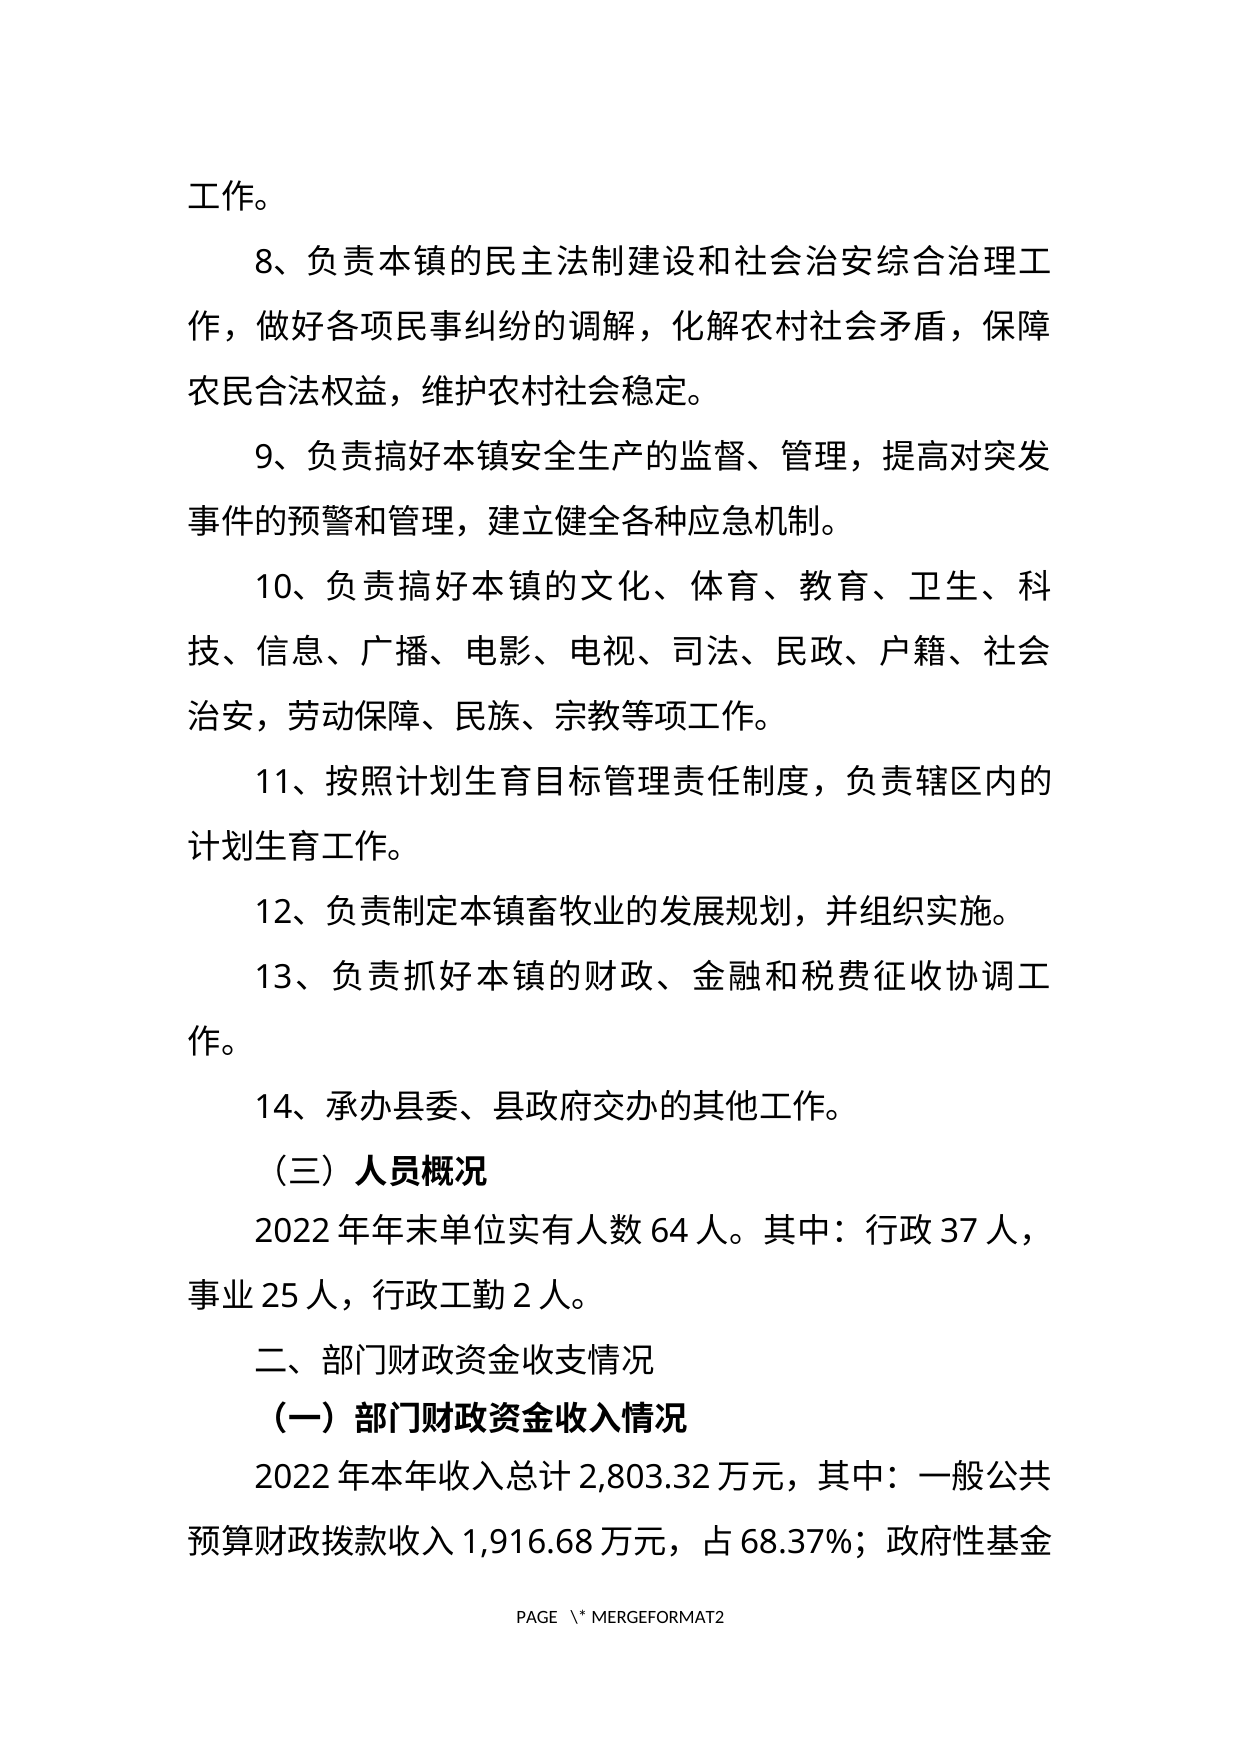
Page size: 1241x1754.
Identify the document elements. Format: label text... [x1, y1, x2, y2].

list 人员概况 [187, 1137, 1053, 1195]
list 按照计划生育目标管理责任制度，负责辖区内的计划生育工作。 [187, 747, 1053, 877]
list 2022年年末单位实有人数64人。其中：行政37人，事业25人，行政工勤2人。 [187, 1195, 1053, 1325]
list 负责搞好本镇的文化、体育、教育、卫生、科技、信息、广播、电影、电视、司法、民政、户籍、社会治安，劳动保障、民族、宗教等项工作。 [187, 552, 1053, 747]
list 负责搞好本镇安全生产的监督、管理，提高对突发事件的预警和管理，建立健全各种应急机制。 [187, 422, 1053, 552]
text 二、部门财政资金收支情况 [187, 1325, 1053, 1384]
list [187, 162, 1053, 227]
list 13、负责抓好本镇的财政、金融和税费征收协调工作。 [187, 942, 1053, 1072]
list 负责本镇的民主法制建设和社会治安综合治理工作，做好各项民事纠纷的调解，化解农村社会矛盾，保障农民合法权益，维护农村社会稳定。 [187, 227, 1053, 422]
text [187, 1442, 1053, 1572]
text （一）部门财政资金收入情况 [187, 1384, 1053, 1442]
list 14、承办县委、县政府交办的其他工作。 [187, 1072, 1053, 1137]
list 负责制定本镇畜牧业的发展规划，并组织实施。 [187, 877, 1053, 942]
